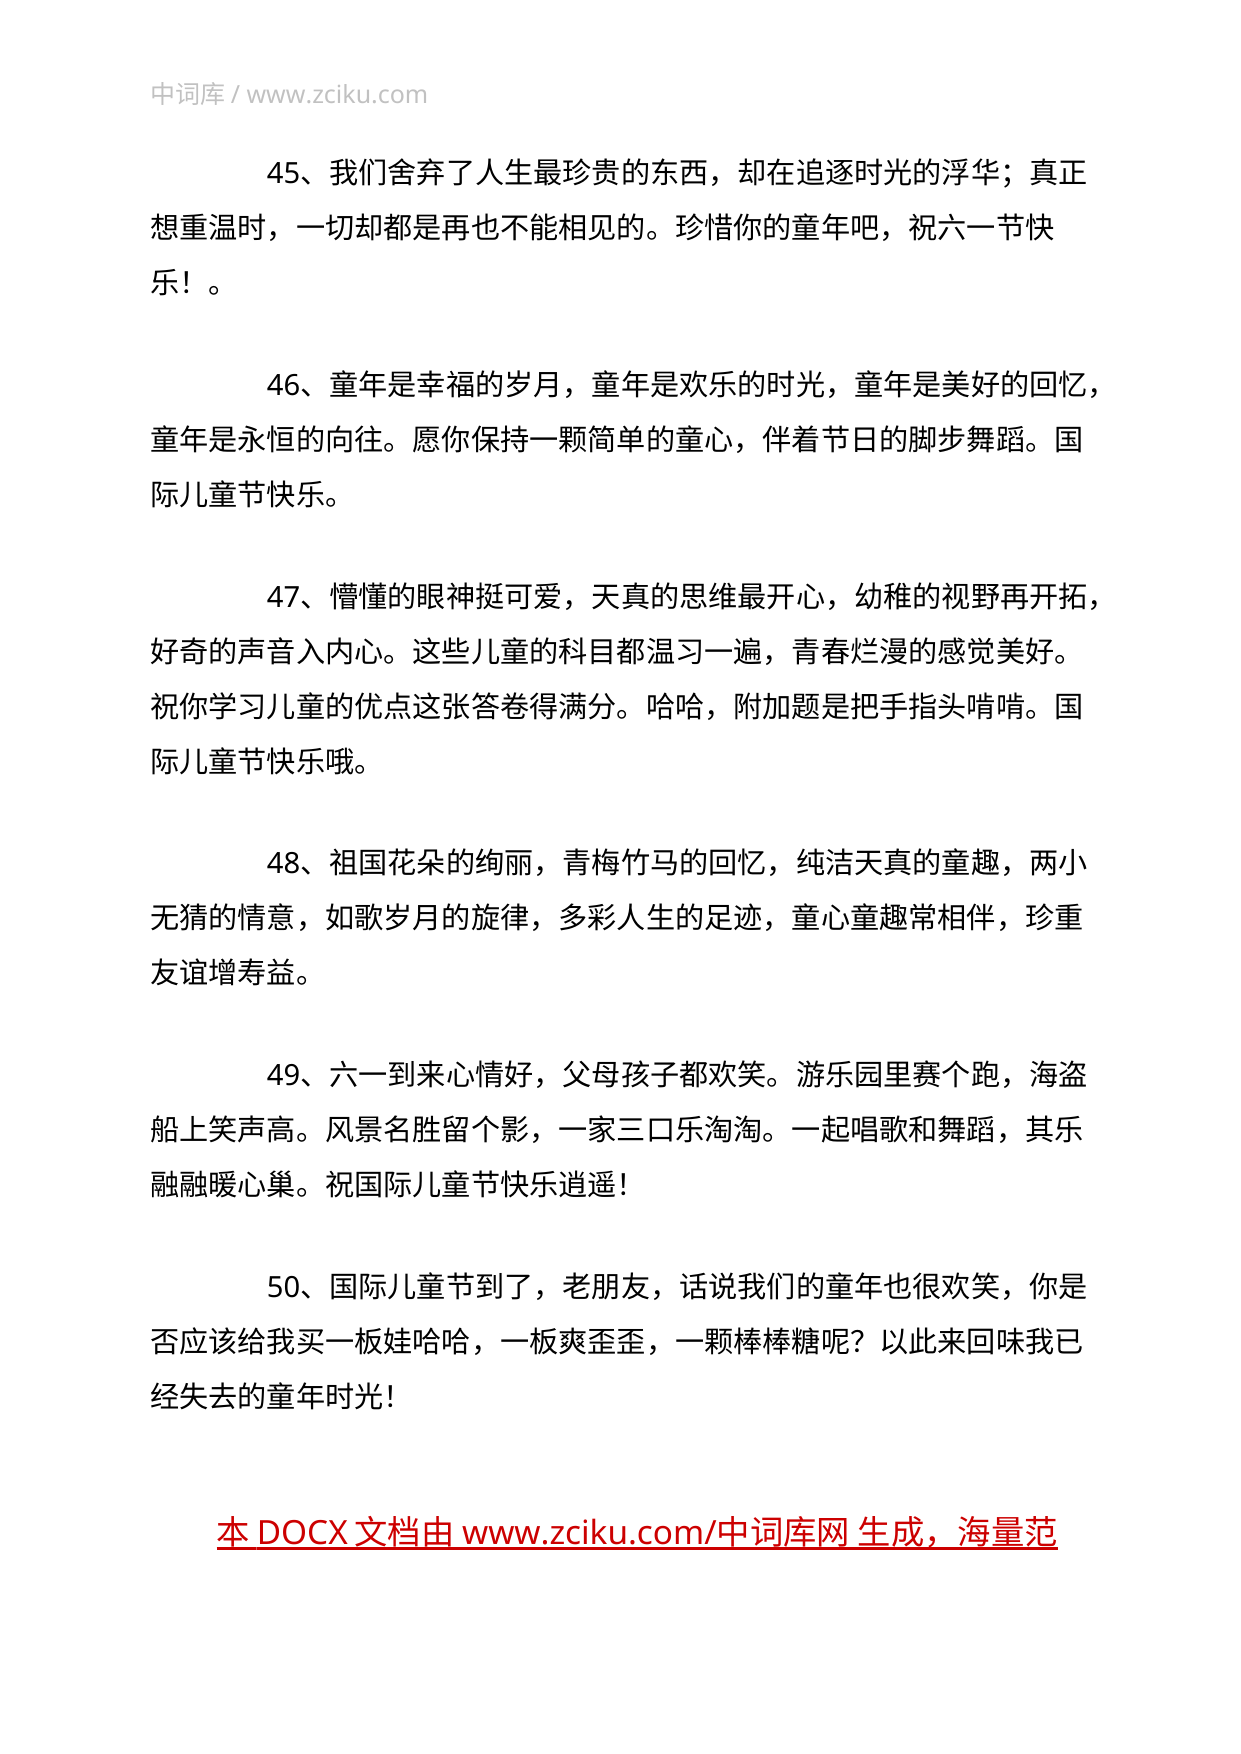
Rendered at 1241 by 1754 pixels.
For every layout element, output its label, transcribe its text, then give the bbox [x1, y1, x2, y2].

text 48、祖国花朵的绚丽，青梅竹马的回忆，纯洁天真的童趣，两小无猜的情意，如歌岁月的旋律，多彩人生的足迹，童心童趣常相伴，珍重友谊增寿益。 [150, 840, 1090, 992]
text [150, 1506, 1090, 1554]
text 49、六一到来心情好，父母孩子都欢笑。游乐园里赛个跑，海盗船上笑声高。风景名胜留个影，一家三口乐淘淘。一起唱歌和舞蹈，其乐融融暖心巢。祝国际儿童节快乐逍遥！ [150, 1052, 1090, 1204]
text 46、童年是幸福的岁月，童年是欢乐的时光，童年是美好的回忆，童年是永恒的向往。愿你保持一颗简单的童心，伴着节日的脚步舞蹈。国际儿童节快乐。 [150, 362, 1090, 514]
text 47、懵懂的眼神挺可爱，天真的思维最开心，幼稚的视野再开拓，好奇的声音入内心。这些儿童的科目都温习一遍，青春烂漫的感觉美好。祝你学习儿童的优点这张答卷得满分。哈哈，附加题是把手指头啃啃。国际儿童节快乐哦。 [150, 573, 1090, 780]
text 45、我们舍弃了人生最珍贵的东西，却在追逐时光的浮华；真正想重温时，一切却都是再也不能相见的。珍惜你的童年吧，祝六一节快乐！。 [150, 150, 1090, 302]
text 50、国际儿童节到了，老朋友，话说我们的童年也很欢笑，你是否应该给我买一板娃哈哈，一板爽歪歪，一颗棒棒糖呢？以此来回味我已经失去的童年时光！ [150, 1263, 1090, 1415]
